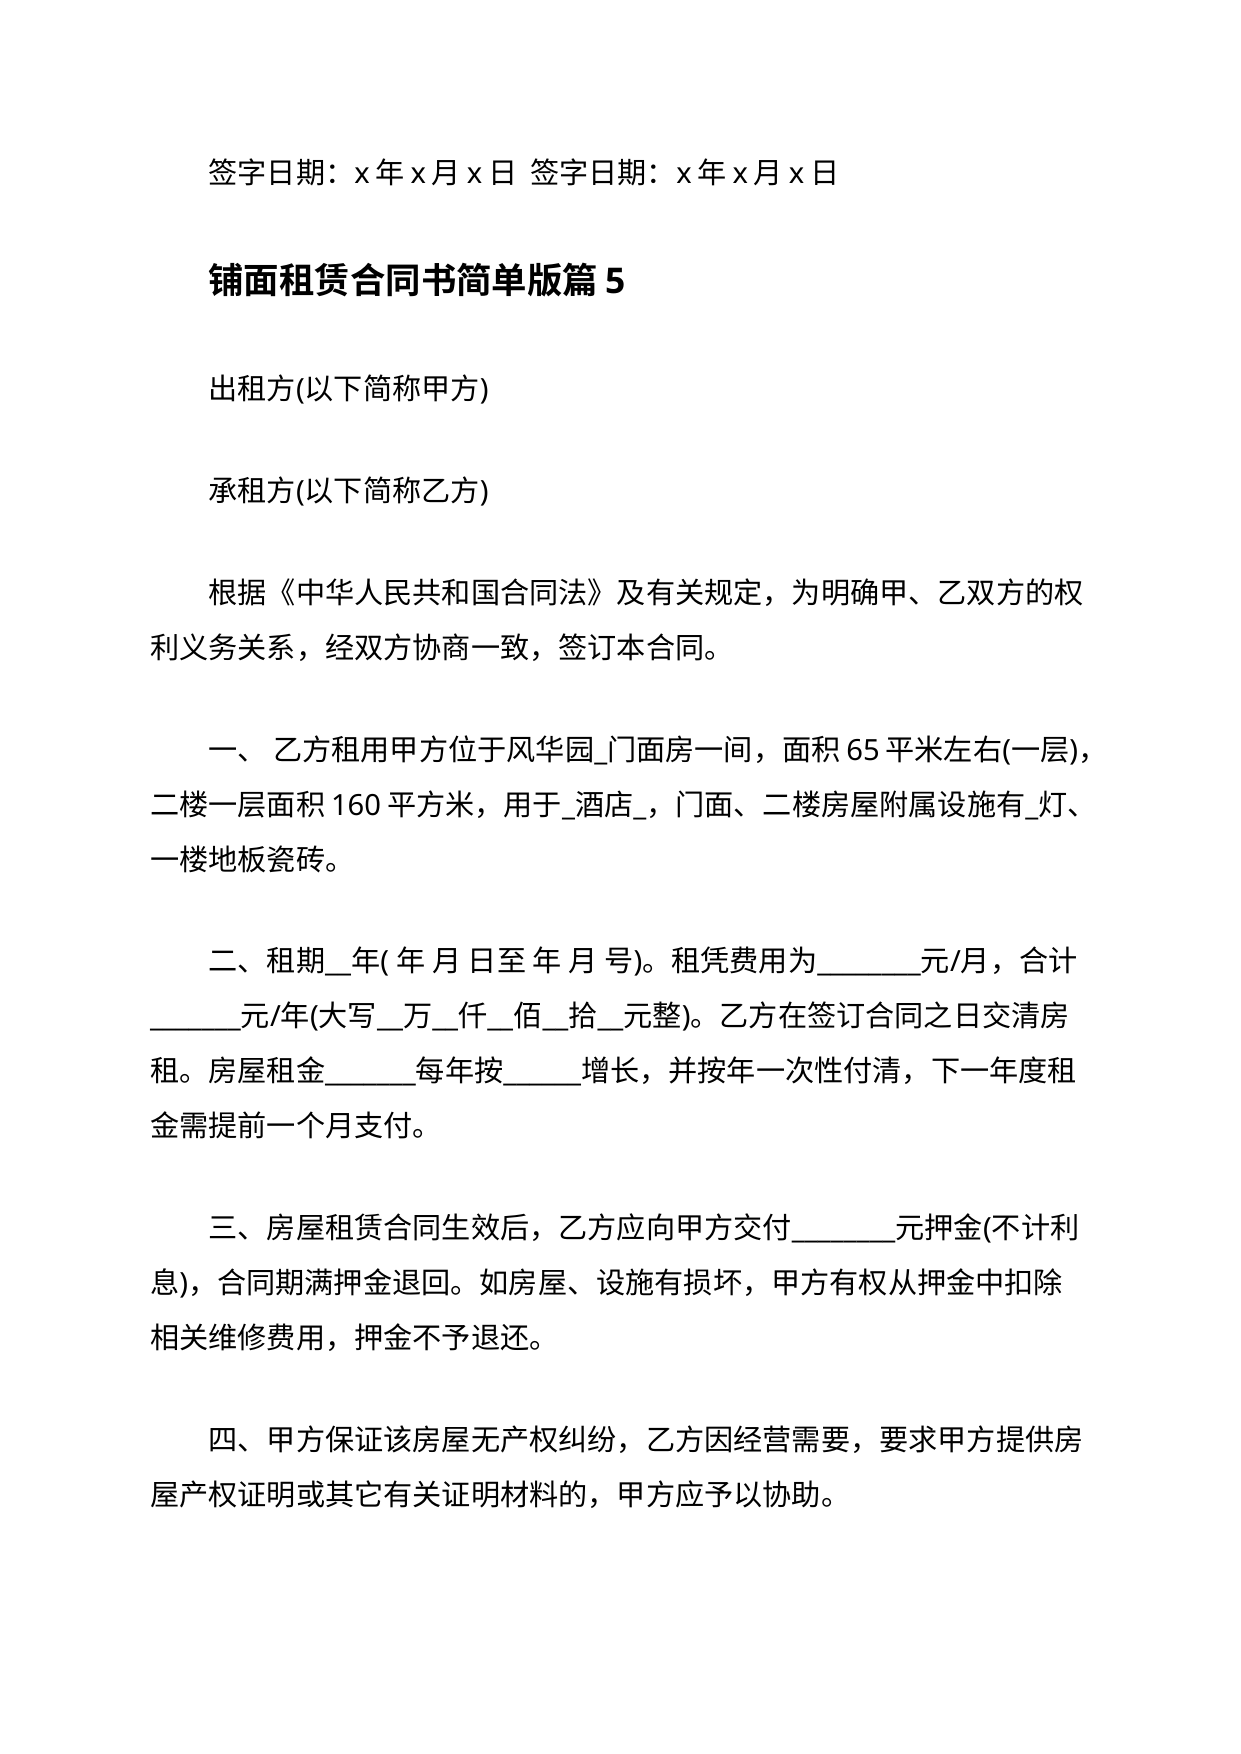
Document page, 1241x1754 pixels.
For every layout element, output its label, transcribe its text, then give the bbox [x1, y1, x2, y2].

text 四、甲方保证该房屋无产权纠纷，乙方因经营需要，要求甲方提供房屋产权证明或其它有关证明材料的，甲方应予以协助。 [150, 1416, 1090, 1514]
text 根据《中华人民共和国合同法》及有关规定，为明确甲、乙双方的权利义务关系，经双方协商一致，签订本合同。 [150, 569, 1090, 667]
text 铺面租赁合同书简单版篇5 [150, 252, 1090, 303]
text 一、 乙方租用甲方位于风华园_门面房一间，面积65平米左右(一层)，二楼一层面积160平方米，用于_酒店_，门面、二楼房屋附属设施有_灯、一楼地板瓷砖。 [150, 726, 1090, 878]
text 三、房屋租赁合同生效后，乙方应向甲方交付________元押金(不计利息)，合同期满押金退回。如房屋、设施有损坏，甲方有权从押金中扣除相关维修费用，押金不予退还。 [150, 1205, 1090, 1357]
text 承租方(以下简称乙方) [150, 467, 1090, 510]
text 出租方(以下简称甲方) [150, 366, 1090, 408]
text 二、租期__年( 年 月 日至 年 月 号)。租凭费用为________元/月，合计_______元/年(大写__万__仟__佰__拾__元整)。乙方在签订合同之日交清房租。房屋租金_______每年按______增长，并按年一次性付清，下一年度租金需提前一个月支付。 [150, 938, 1090, 1145]
text 签字日期：x年x月x日 签字日期：x年x月x日 [150, 150, 1090, 192]
